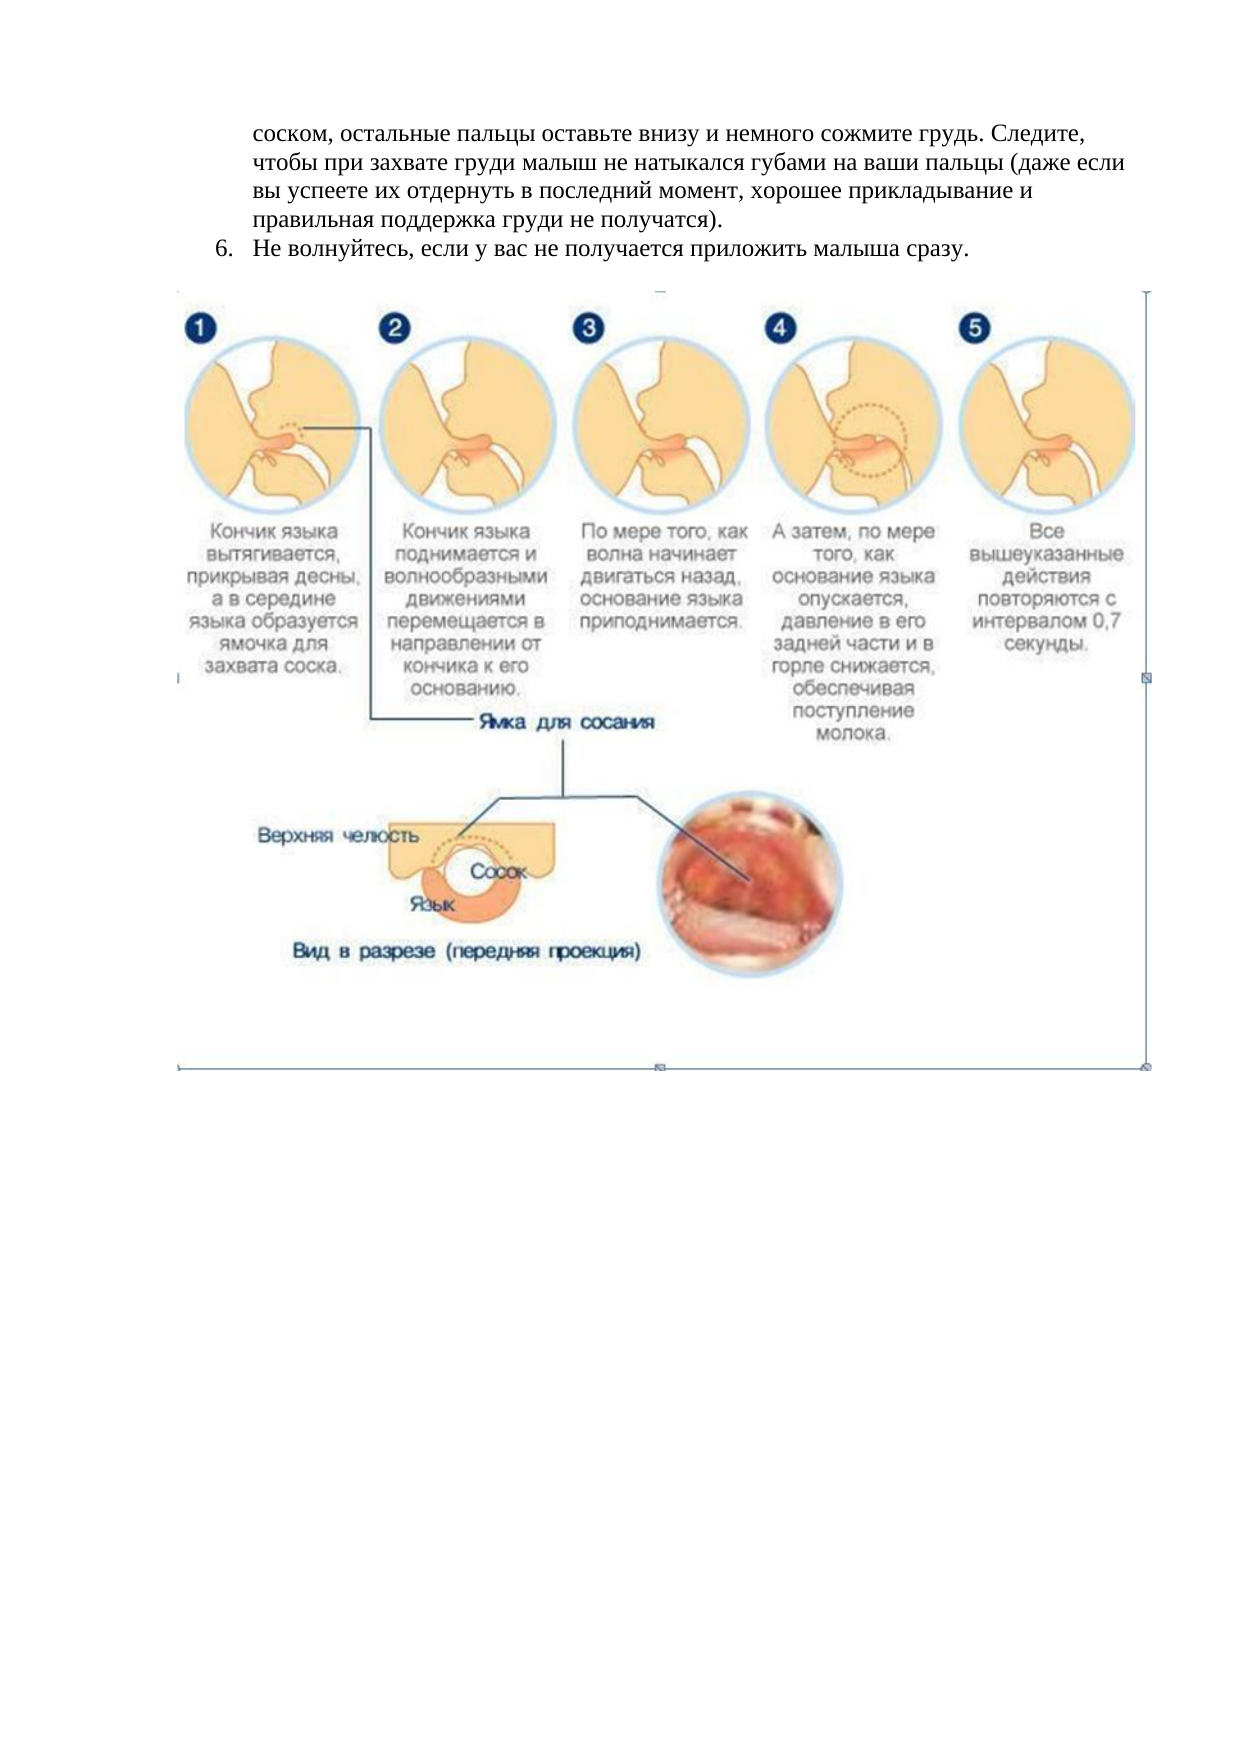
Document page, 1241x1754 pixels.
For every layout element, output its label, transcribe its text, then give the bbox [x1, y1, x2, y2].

list Не волнуйтесь, если у вас не получается приложить малыша сразу. [215, 233, 1152, 262]
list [215, 118, 1152, 233]
picture [177, 291, 1152, 1071]
